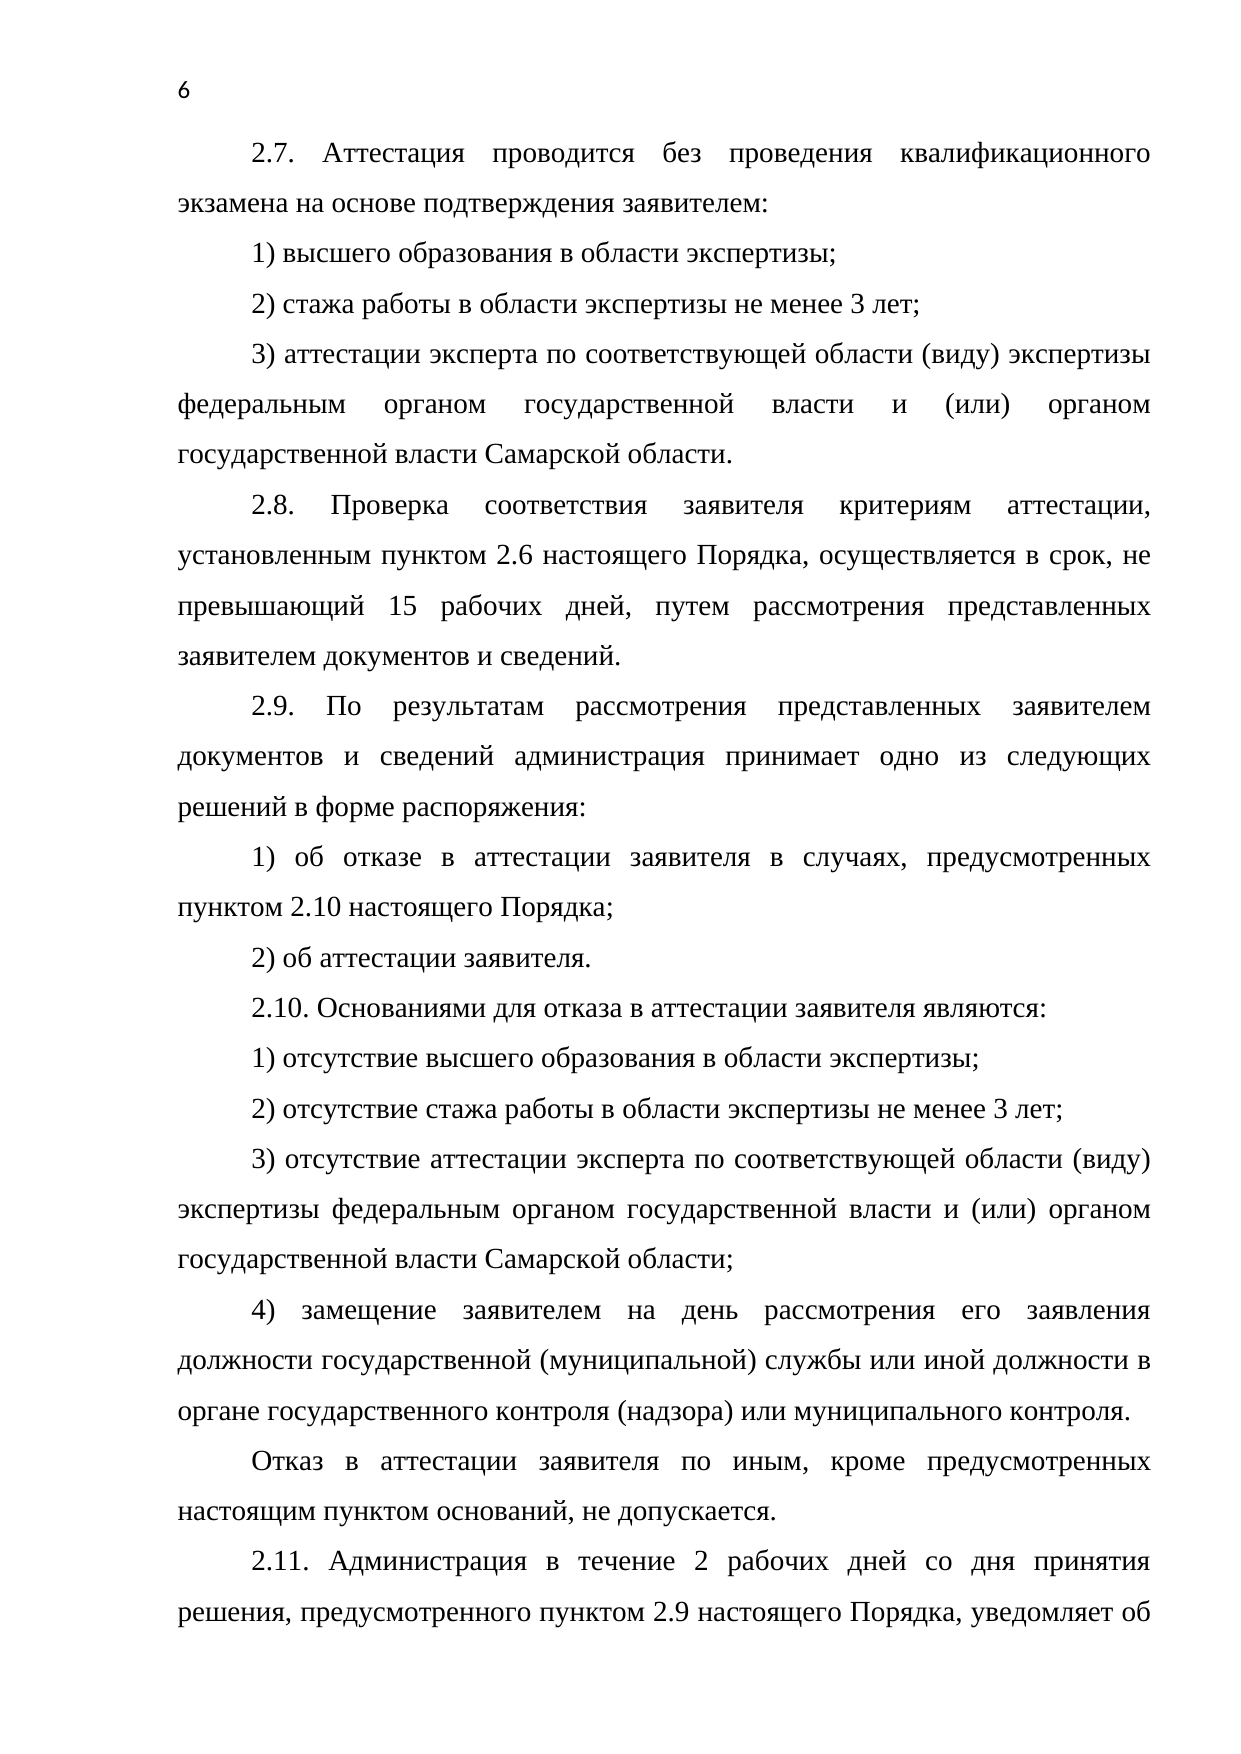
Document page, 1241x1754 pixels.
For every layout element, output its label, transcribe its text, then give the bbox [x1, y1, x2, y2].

text 2.8. Проверка соответствия заявителя критериям аттестации, установленным пунктом 2.6 настоящего Порядка, осуществляется в срок, не превышающий 15 рабочих дней, путем рассмотрения представленных заявителем документов и сведений. [177, 487, 1152, 671]
text Отказ в аттестации заявителя по иным, кроме предусмотренных настоящим пунктом оснований, не допускается. [177, 1443, 1152, 1527]
text 1) об отказе в аттестации заявителя в случаях, предусмотренных пунктом 2.10 настоящего Порядка; [177, 839, 1152, 923]
text 3) аттестации эксперта по соответствующей области (виду) экспертизы федеральным органом государственной власти и (или) органом государственной власти Самарской области. [177, 336, 1152, 470]
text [177, 1543, 1152, 1627]
text 2) об аттестации заявителя. [177, 940, 1152, 973]
text 2.9. По результатам рассмотрения представленных заявителем документов и сведений администрация принимает одно из следующих решений в форме распоряжения: [177, 688, 1152, 822]
text 3) отсутствие аттестации эксперта по соответствующей области (виду) экспертизы федеральным органом государственной власти и (или) органом государственной власти Самарской области; [177, 1141, 1152, 1275]
text 2.10. Основаниями для отказа в аттестации заявителя являются: [177, 990, 1152, 1024]
text 2) стажа работы в области экспертизы не менее 3 лет; [177, 286, 1152, 319]
text 2) отсутствие стажа работы в области экспертизы не менее 3 лет; [177, 1091, 1152, 1124]
text 1) отсутствие высшего образования в области экспертизы; [177, 1040, 1152, 1074]
text 2.7. Аттестация проводится без проведения квалификационного экзамена на основе подтверждения заявителем: [177, 135, 1152, 219]
text 1) высшего образования в области экспертизы; [177, 235, 1152, 269]
text 4) замещение заявителем на день рассмотрения его заявления должности государственной (муниципальной) службы или иной должности в органе государственного контроля (надзора) или муниципального контроля. [177, 1292, 1152, 1426]
